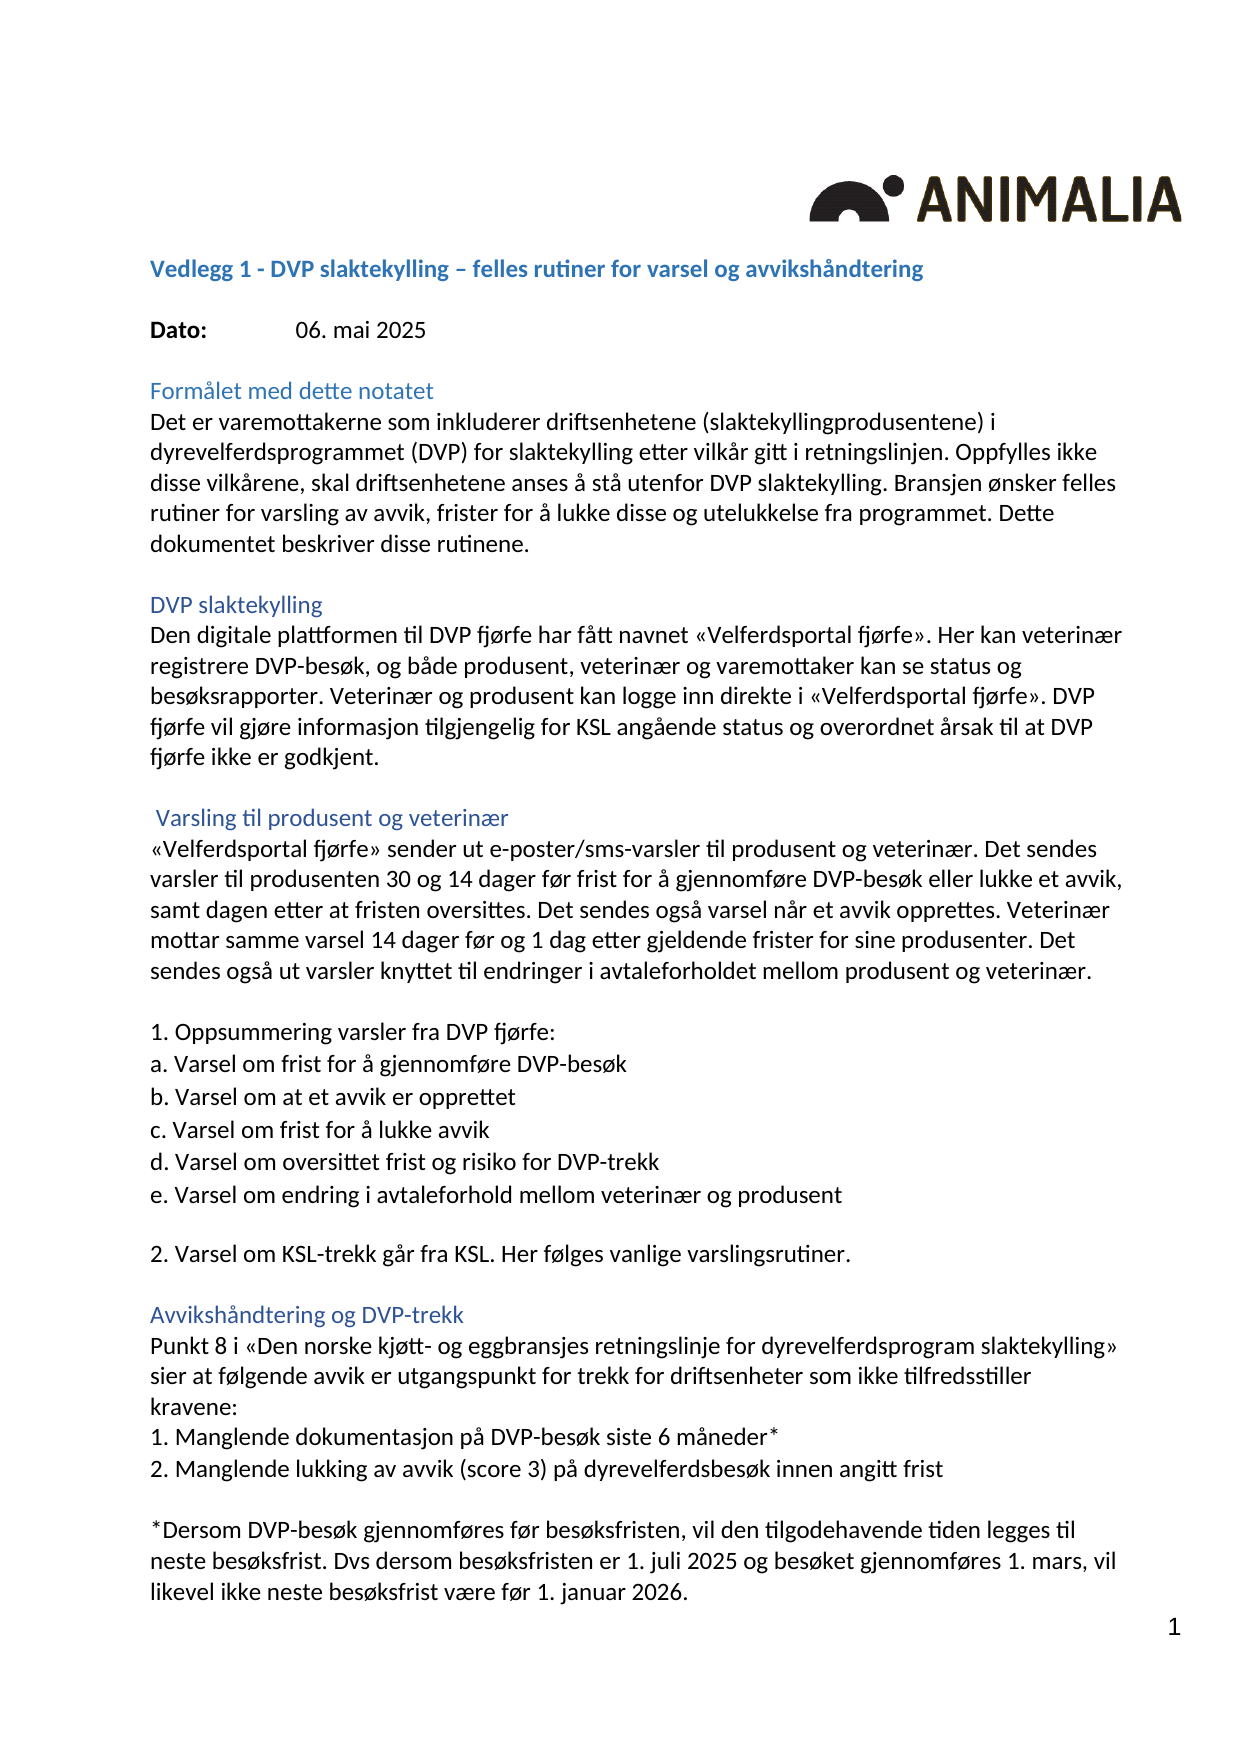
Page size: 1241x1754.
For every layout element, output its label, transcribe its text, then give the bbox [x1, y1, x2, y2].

text «Velferdsportal fjørfe» sender ut e-poster/sms-varsler til produsent og veterinær. Det sendes varsler til produsenten 30 og 14 dager før frist for å gjennomføre DVP-besøk eller lukke et avvik, samt dagen etter at fristen oversittes. Det sendes også varsel når et avvik opprettes. Veterinær mottar samme varsel 14 dager før og 1 dag etter gjeldende frister for sine produsenter. Det sendes også ut varsler knyttet til endringer i avtaleforholdet mellom produsent og veterinær. [150, 833, 1125, 986]
text Vedlegg 1 - DVP slaktekylling – felles rutiner for varsel og avvikshåndtering [150, 253, 1125, 283]
text d. Varsel om oversittet frist og risiko for DVP-trekk [150, 1146, 1125, 1177]
text Dato: 06. mai 2025 [150, 314, 1125, 344]
text 2. Varsel om KSL-trekk går fra KSL. Her følges vanlige varslingsrutiner. [150, 1238, 1125, 1269]
text Punkt 8 i «Den norske kjøtt- og eggbransjes retningslinje for dyrevelferdsprogram slaktekylling» sier at følgende avvik er utgangspunkt for trekk for driftsenheter som ikke tilfredsstiller kravene: [150, 1330, 1125, 1421]
text Formålet med dette notatet [150, 375, 1125, 406]
text 1. Manglende dokumentasjon på DVP-besøk siste 6 måneder* [150, 1421, 1125, 1452]
text 1. Oppsummering varsler fra DVP fjørfe: [150, 1016, 1125, 1047]
text Den digitale plattformen til DVP fjørfe har fått navnet «Velferdsportal fjørfe». Her kan veterinær registrere DVP-besøk, og både produsent, veterinær og varemottaker kan se status og besøksrapporter. Veterinær og produsent kan logge inn direkte i «Velferdsportal fjørfe». DVP fjørfe vil gjøre informasjon tilgjengelig for KSL angående status og overordnet årsak til at DVP fjørfe ikke er godkjent. [150, 619, 1125, 772]
text c. Varsel om frist for å lukke avvik [150, 1114, 1125, 1144]
text a. Varsel om frist for å gjennomføre DVP-besøk [150, 1049, 1125, 1079]
picture [809, 175, 1182, 223]
text *Dersom DVP-besøk gjennomføres før besøksfristen, vil den tilgodehavende tiden legges til neste besøksfrist. Dvs dersom besøksfristen er 1. juli 2025 og besøket gjennomføres 1. mars, vil likevel ikke neste besøksfrist være før 1. januar 2026. [150, 1514, 1125, 1606]
text DVP slaktekylling [150, 589, 1125, 619]
text Varsling til produsent og veterinær [150, 802, 1125, 833]
text e. Varsel om endring i avtaleforhold mellom veterinær og produsent [150, 1179, 1125, 1209]
text Det er varemottakerne som inkluderer driftsenhetene (slaktekyllingprodusentene) i dyrevelferdsprogrammet (DVP) for slaktekylling etter vilkår gitt i retningslinjen. Oppfylles ikke disse vilkårene, skal driftsenhetene anses å stå utenfor DVP slaktekylling. Bransjen ønsker felles rutiner for varsling av avvik, frister for å lukke disse og utelukkelse fra programmet. Dette dokumentet beskriver disse rutinene. [150, 406, 1125, 558]
text Avvikshåndtering og DVP-trekk [150, 1299, 1125, 1330]
text b. Varsel om at et avvik er opprettet [150, 1081, 1125, 1112]
text 2. Manglende lukking av avvik (score 3) på dyrevelferdsbesøk innen angitt frist [150, 1453, 1125, 1484]
